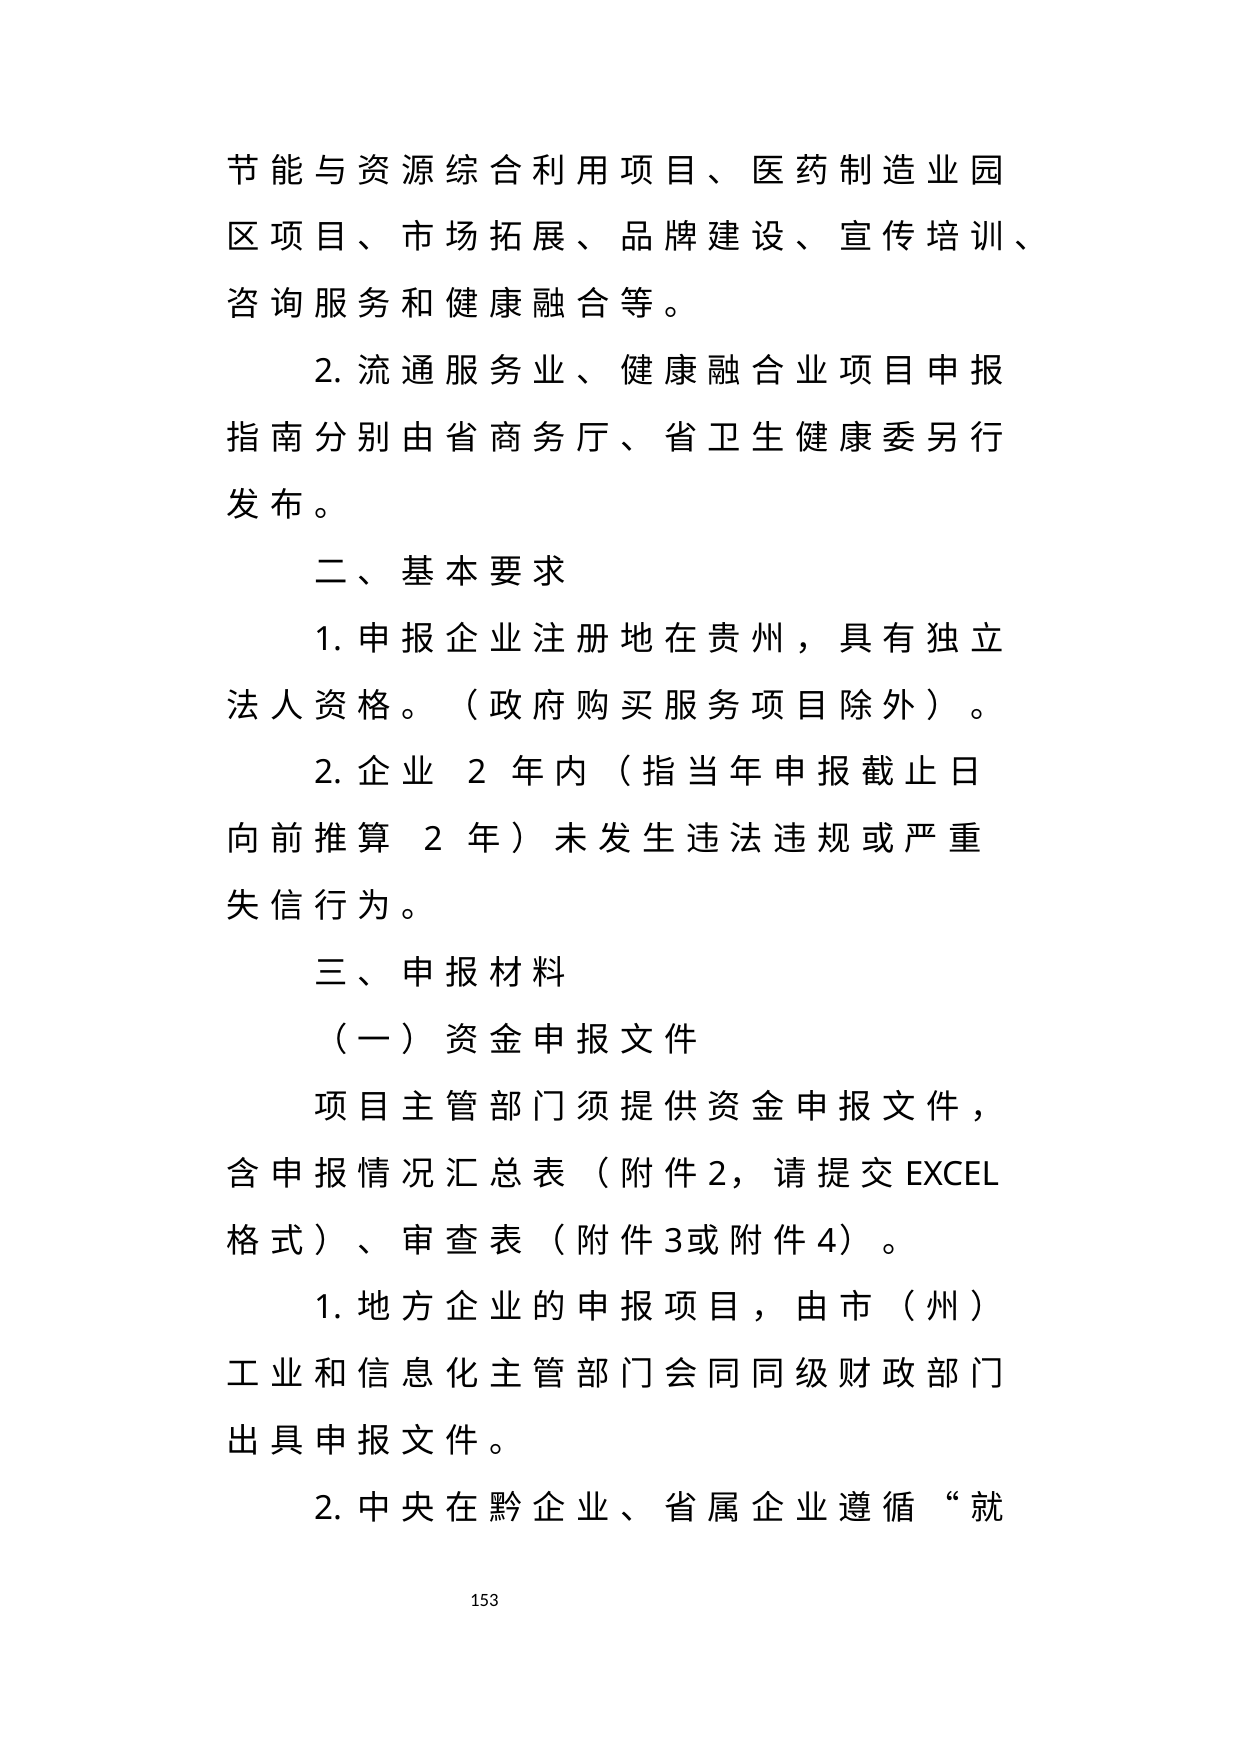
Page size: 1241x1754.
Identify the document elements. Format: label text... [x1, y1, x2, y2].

text 二、基本要求 [226, 535, 1014, 602]
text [226, 134, 1014, 335]
text 1.地方企业的申报项目，由市（州）工业和信息化主管部门会同同级财政部门出具申报文件。 [226, 1271, 1014, 1472]
text 2.企业 2 年内（指当年申报截止日向前推算 2 年）未发生违法违规或严重失信行为。 [226, 736, 1014, 937]
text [226, 1472, 1014, 1538]
text （一）资金申报文件 [226, 1003, 1014, 1070]
text 项目主管部门须提供资金申报文件，含申报情况汇总表（附件2，请提交EXCEL格式）、审查表（附件3或附件4）。 [226, 1070, 1014, 1271]
text 1.申报企业注册地在贵州，具有独立法人资格。（政府购买服务项目除外）。 [226, 602, 1014, 736]
text 三、申报材料 [226, 937, 1014, 1003]
text 2.流通服务业、健康融合业项目申报指南分别由省商务厅、省卫生健康委另行发布。 [226, 335, 1014, 535]
